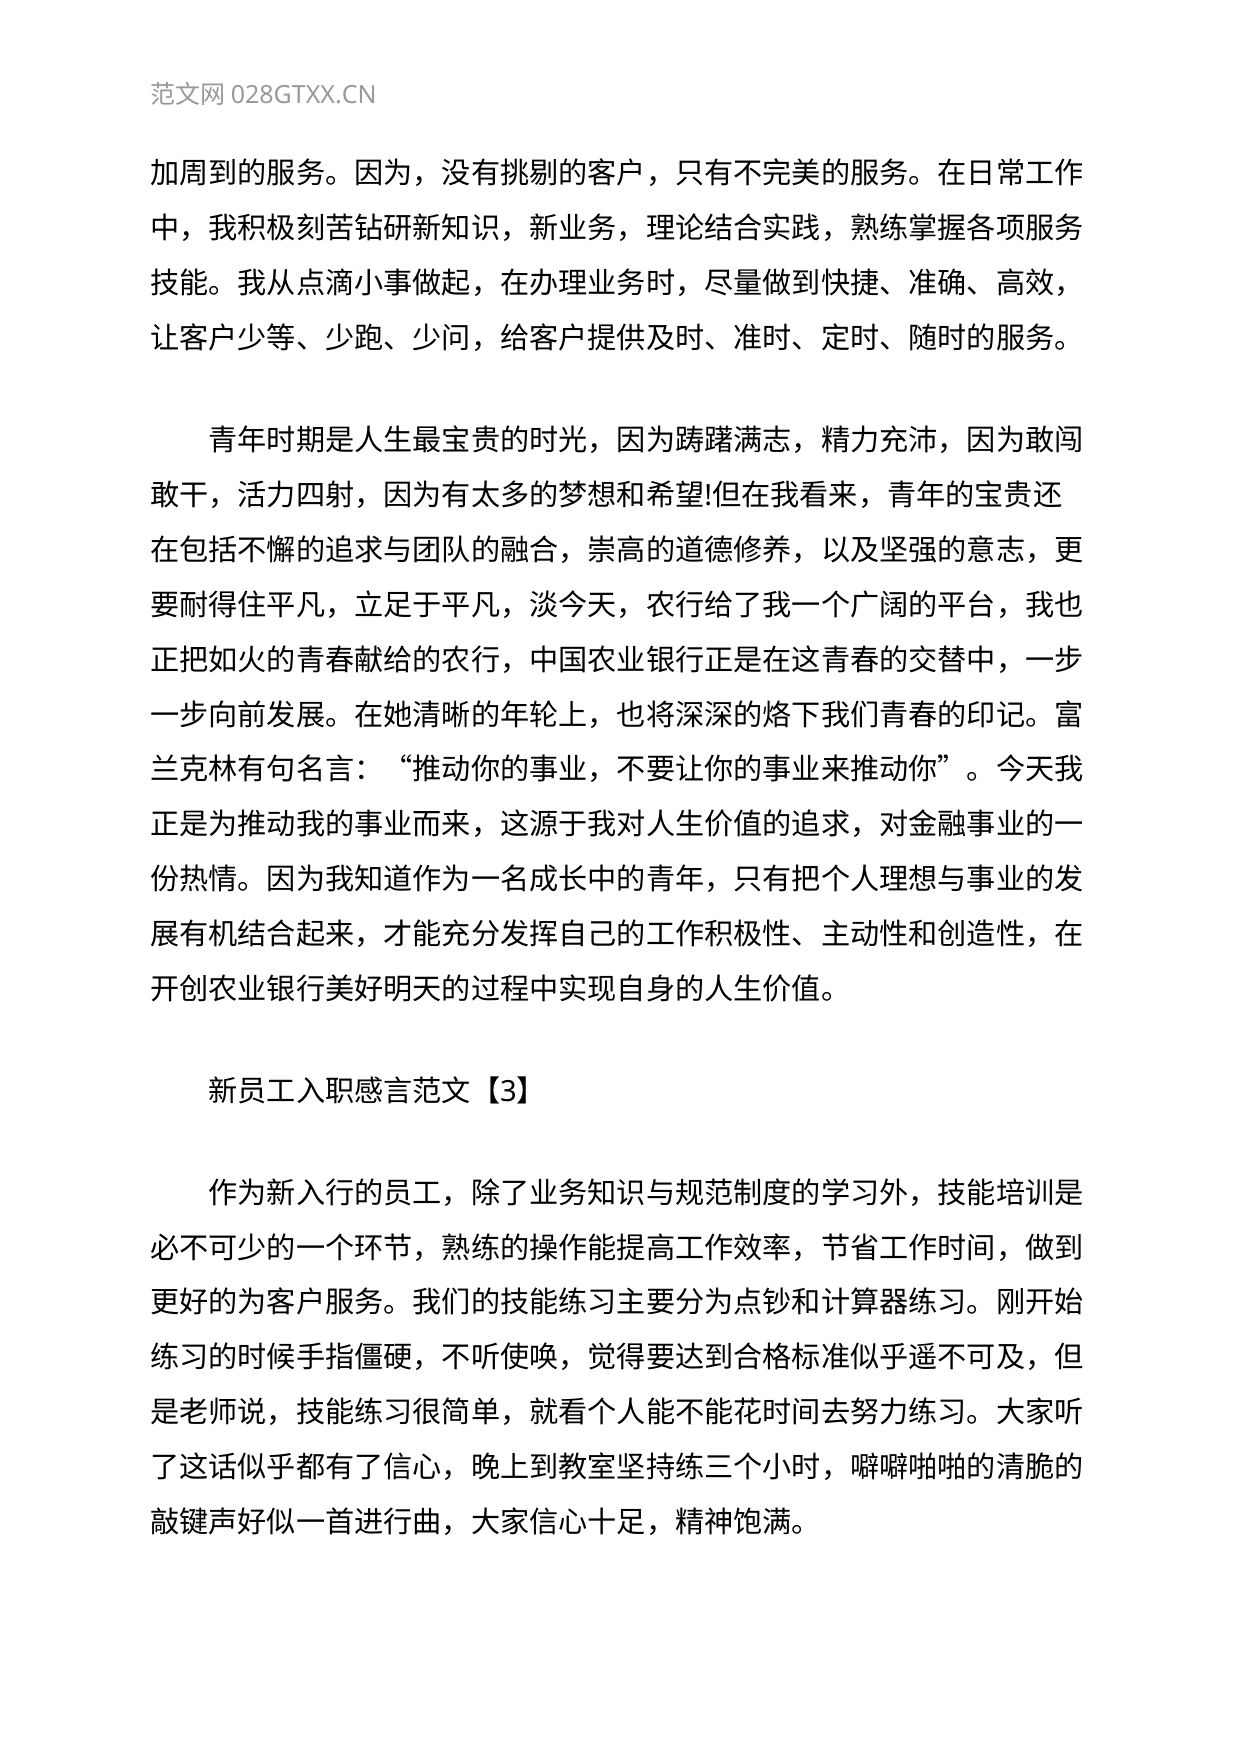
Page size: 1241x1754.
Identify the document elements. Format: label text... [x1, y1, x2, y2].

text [150, 150, 1090, 357]
text 青年时期是人生最宝贵的时光，因为踌躇满志，精力充沛，因为敢闯敢干，活力四射，因为有太多的梦想和希望!但在我看来，青年的宝贵还在包括不懈的追求与团队的融合，崇高的道德修养，以及坚强的意志，更要耐得住平凡，立足于平凡，淡今天，农行给了我一个广阔的平台，我也正把如火的青春献给的农行，中国农业银行正是在这青春的交替中，一步一步向前发展。在她清晰的年轮上，也将深深的烙下我们青春的印记。富兰克林有句名言：“推动你的事业，不要让你的事业来推动你”。今天我正是为推动我的事业而来，这源于我对人生价值的追求，对金融事业的一份热情。因为我知道作为一名成长中的青年，只有把个人理想与事业的发展有机结合起来，才能充分发挥自己的工作积极性、主动性和创造性，在开创农业银行美好明天的过程中实现自身的人生价值。 [150, 416, 1090, 1008]
text 作为新入行的员工，除了业务知识与规范制度的学习外，技能培训是必不可少的一个环节，熟练的操作能提高工作效率，节省工作时间，做到更好的为客户服务。我们的技能练习主要分为点钞和计算器练习。刚开始练习的时候手指僵硬，不听使唤，觉得要达到合格标准似乎遥不可及，但是老师说，技能练习很简单，就看个人能不能花时间去努力练习。大家听了这话似乎都有了信心，晚上到教室坚持练三个小时，噼噼啪啪的清脆的敲键声好似一首进行曲，大家信心十足，精神饱满。 [150, 1169, 1090, 1541]
text 新员工入职感言范文【3】 [150, 1067, 1090, 1110]
